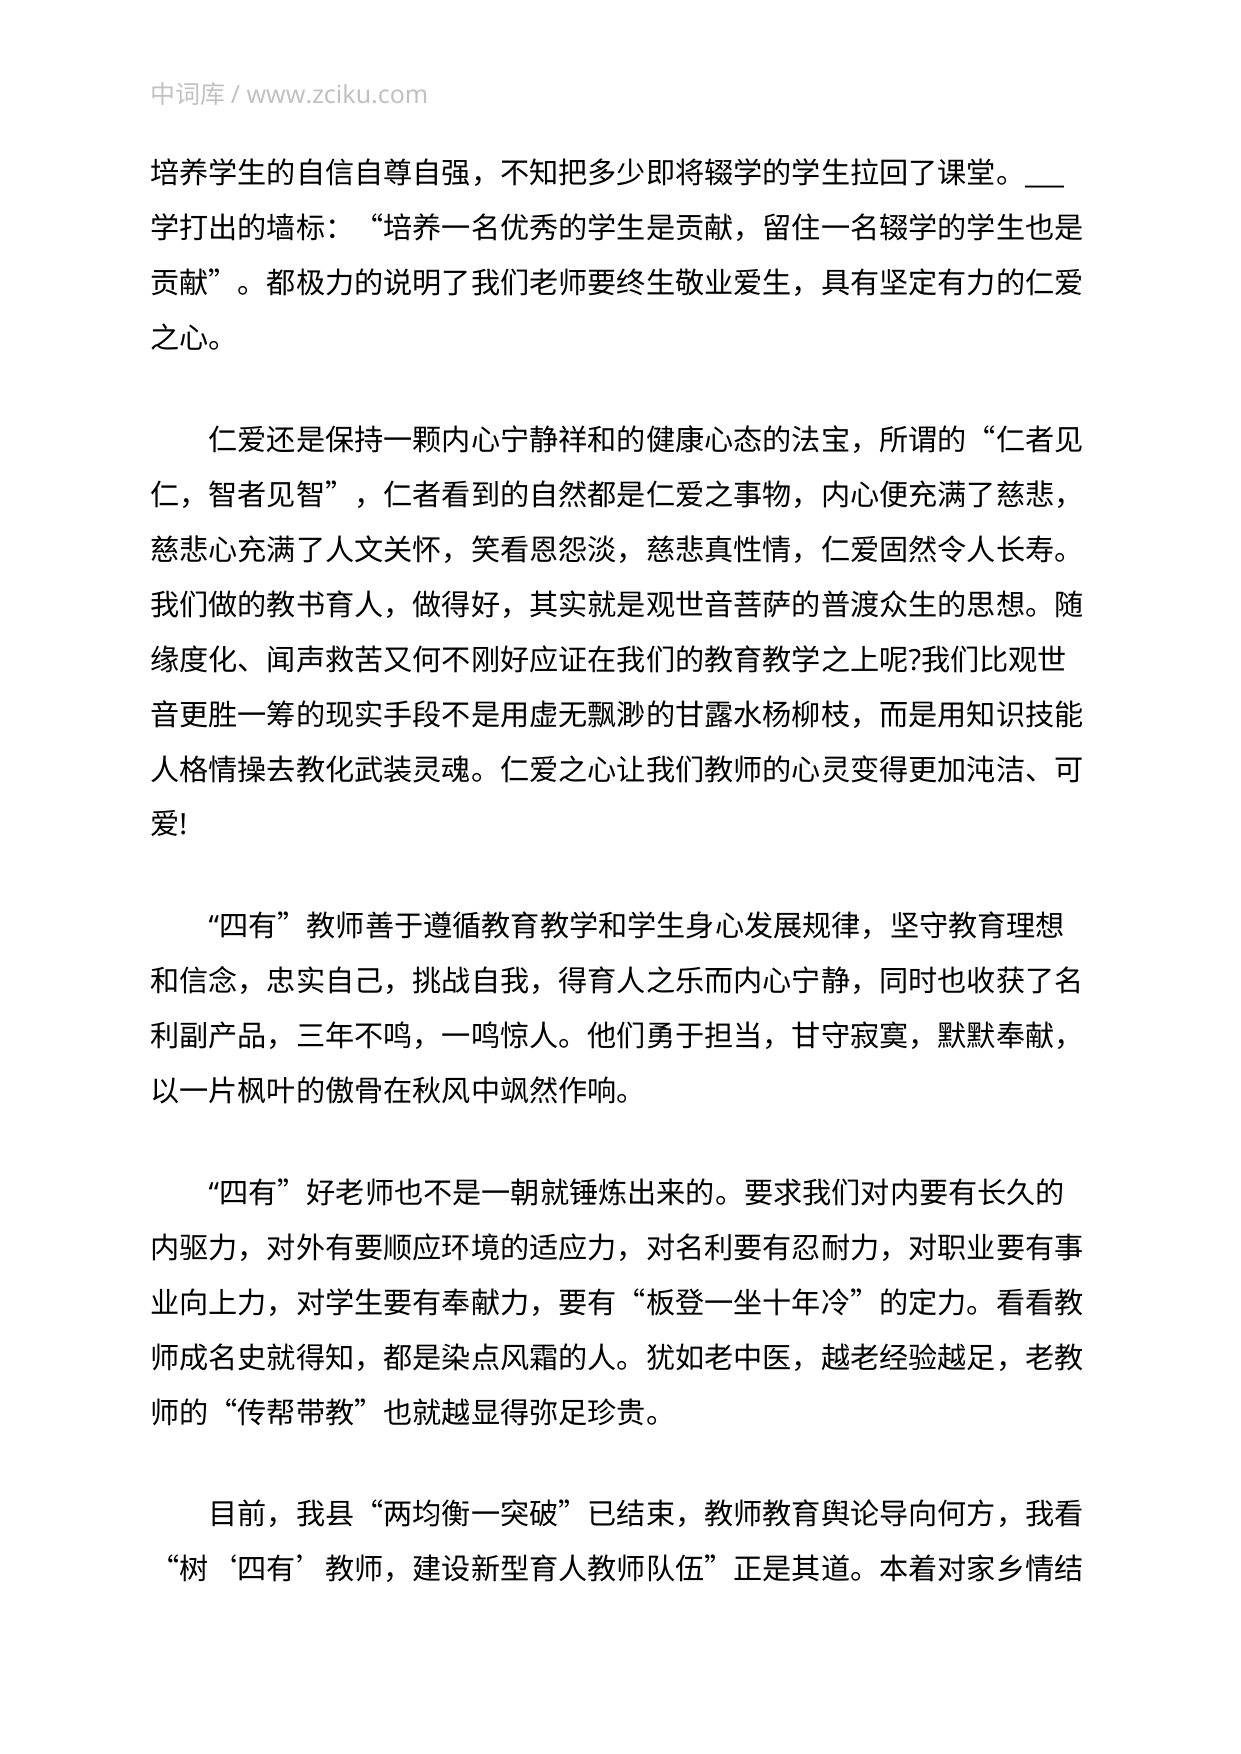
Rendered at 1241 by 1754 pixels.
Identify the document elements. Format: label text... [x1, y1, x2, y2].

text “四有”教师善于遵循教育教学和学生身心发展规律，坚守教育理想和信念，忠实自己，挑战自我，得育人之乐而内心宁静，同时也收获了名利副产品，三年不鸣，一鸣惊人。他们勇于担当，甘守寂寞，默默奉献，以一片枫叶的傲骨在秋风中飒然作响。 [150, 903, 1090, 1110]
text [150, 150, 1090, 357]
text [150, 1491, 1090, 1588]
text 仁爱还是保持一颗内心宁静祥和的健康心态的法宝，所谓的“仁者见仁，智者见智”，仁者看到的自然都是仁爱之事物，内心便充满了慈悲，慈悲心充满了人文关怀，笑看恩怨淡，慈悲真性情，仁爱固然令人长寿。我们做的教书育人，做得好，其实就是观世音菩萨的普渡众生的思想。随缘度化、闻声救苦又何不刚好应证在我们的教育教学之上呢?我们比观世音更胜一筹的现实手段不是用虚无飘渺的甘露水杨柳枝，而是用知识技能人格情操去教化武装灵魂。仁爱之心让我们教师的心灵变得更加沌洁、可爱! [150, 417, 1090, 843]
text “四有”好老师也不是一朝就锤炼出来的。要求我们对内要有长久的内驱力，对外有要顺应环境的适应力，对名利要有忍耐力，对职业要有事业向上力，对学生要有奉献力，要有“板登一坐十年冷”的定力。看看教师成名史就得知，都是染点风霜的人。犹如老中医，越老经验越足，老教师的“传帮带教”也就越显得弥足珍贵。 [150, 1169, 1090, 1431]
